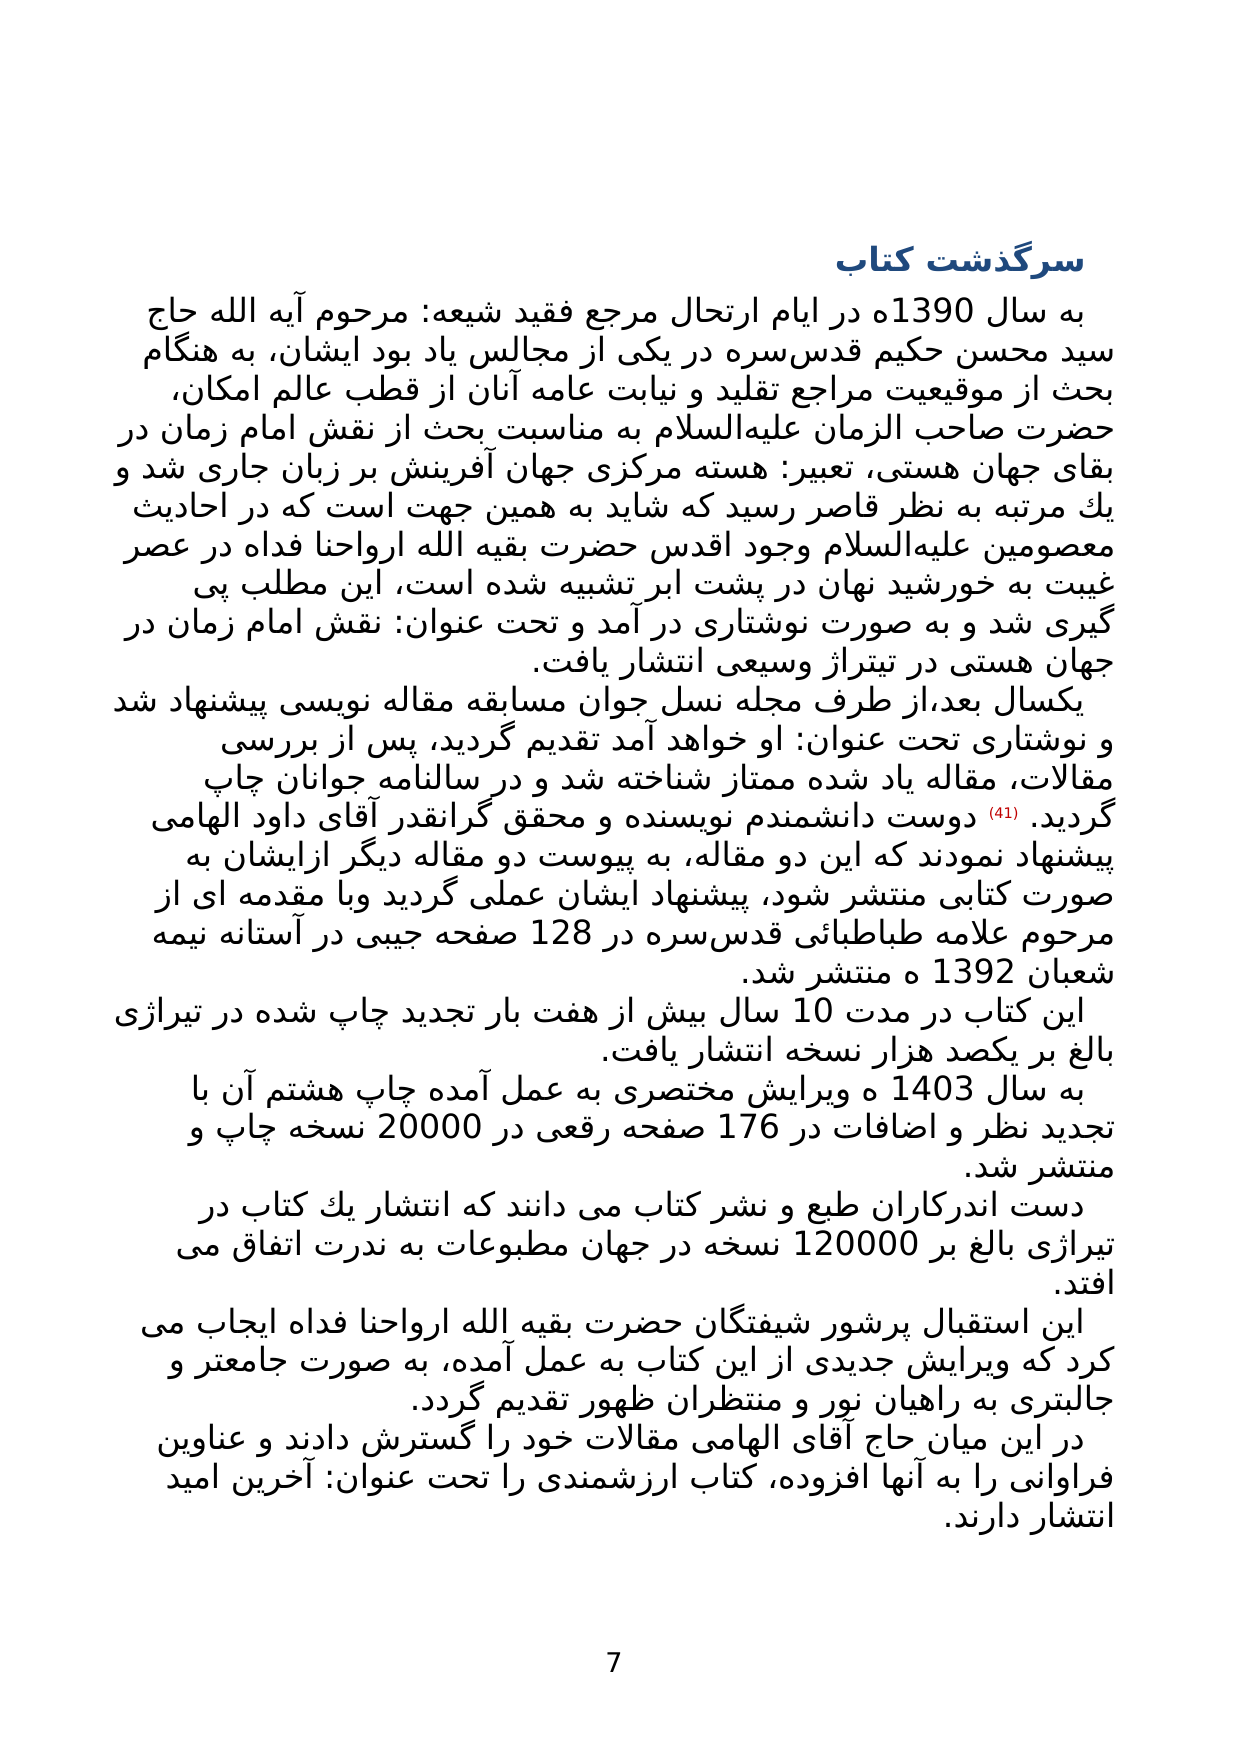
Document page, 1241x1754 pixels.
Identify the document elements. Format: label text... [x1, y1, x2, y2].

text به سال 1390ه در ايام ارتحال مرجع فقيد شيعه: مرحوم آيه الله حاج سيد محسن حكيم قدس‌سره در يكى از مجالس ياد بود ايشان، به هنگام بحث از موقيعيت مراجع تقليد و نيابت عامه آنان از قطب عالم امكان، حضرت صاحب الزمان عليه‌السلام به مناسبت بحث از نقش امام زمان در بقاى جهان هستى، تعبير: هسته مركزى جهان آفرينش بر زبان جارى شد و يك مرتبه به نظر قاصر رسيد كه شايد به همين جهت است كه در احاديث معصومين عليه‌السلام وجود اقدس حضرت بقيه الله ارواحنا فداه در عصر غيبت به خورشيد نهان در پشت ابر تشبيه شده است، اين مطلب پى گيرى شد و به صورت نوشتارى در آمد و تحت عنوان: نقش امام زمان در جهان هستى در تيتراژ وسيعى انتشار يافت. [112, 292, 1116, 680]
text دست اندركاران طبع و نشر كتاب مى دانند كه انتشار يك كتاب در تيراژى بالغ بر 120000 نسخه در جهان مطبوعات به ندرت اتفاق مى افتد. [112, 1186, 1116, 1302]
text يكسال بعد،از طرف مجله نسل جوان مسابقه مقاله نويسى پيشنهاد شد و نوشتارى تحت عنوان: او خواهد آمد تقديم گرديد، پس از بررسى مقالات، مقاله ياد شده ممتاز شناخته شد و در سالنامه جوانان چاپ گرديد. (41) دوست دانشمندم نويسنده و محقق گرانقدر آقاى داود الهامى پيشنهاد نمودند كه اين دو مقاله، به پيوست دو مقاله ديگر ازايشان به صورت كتابى منتشر شود، پيشنهاد ايشان عملى گرديد وبا مقدمه اى از مرحوم علامه طباطبائى قدس‌سره در 128 صفحه جيبى در آستانه نيمه شعبان 1392 ه منتشر شد. [112, 680, 1116, 991]
text اين كتاب در مدت 10 سال بيش از هفت بار تجديد چاپ شده در تيراژى بالغ بر يكصد هزار نسخه انتشار يافت. [112, 991, 1116, 1069]
subtitle سرگذشت كتاب [112, 241, 1116, 279]
text در اين ميان حاج آقاى الهامى مقالات خود را گسترش دادند و عناوين فراوانى را به آنها افزوده، كتاب ارزشمندى را تحت عنوان: آخرين اميد انتشار دارند. [112, 1419, 1116, 1535]
text به سال 1403 ه ويرايش مختصرى به عمل آمده چاپ هشتم آن با تجديد نظر و اضافات در 176 صفحه رقعى در 20000 نسخه چاپ و منتشر شد. [112, 1069, 1116, 1186]
text اين استقبال پرشور شيفتگان حضرت بقيه الله ارواحنا فداه ايجاب مى كرد كه ويرايش جديدى از اين كتاب به عمل آمده، به صورت جامعتر و جالبترى به راهيان نور و منتظران ظهور تقديم گردد. [112, 1302, 1116, 1419]
